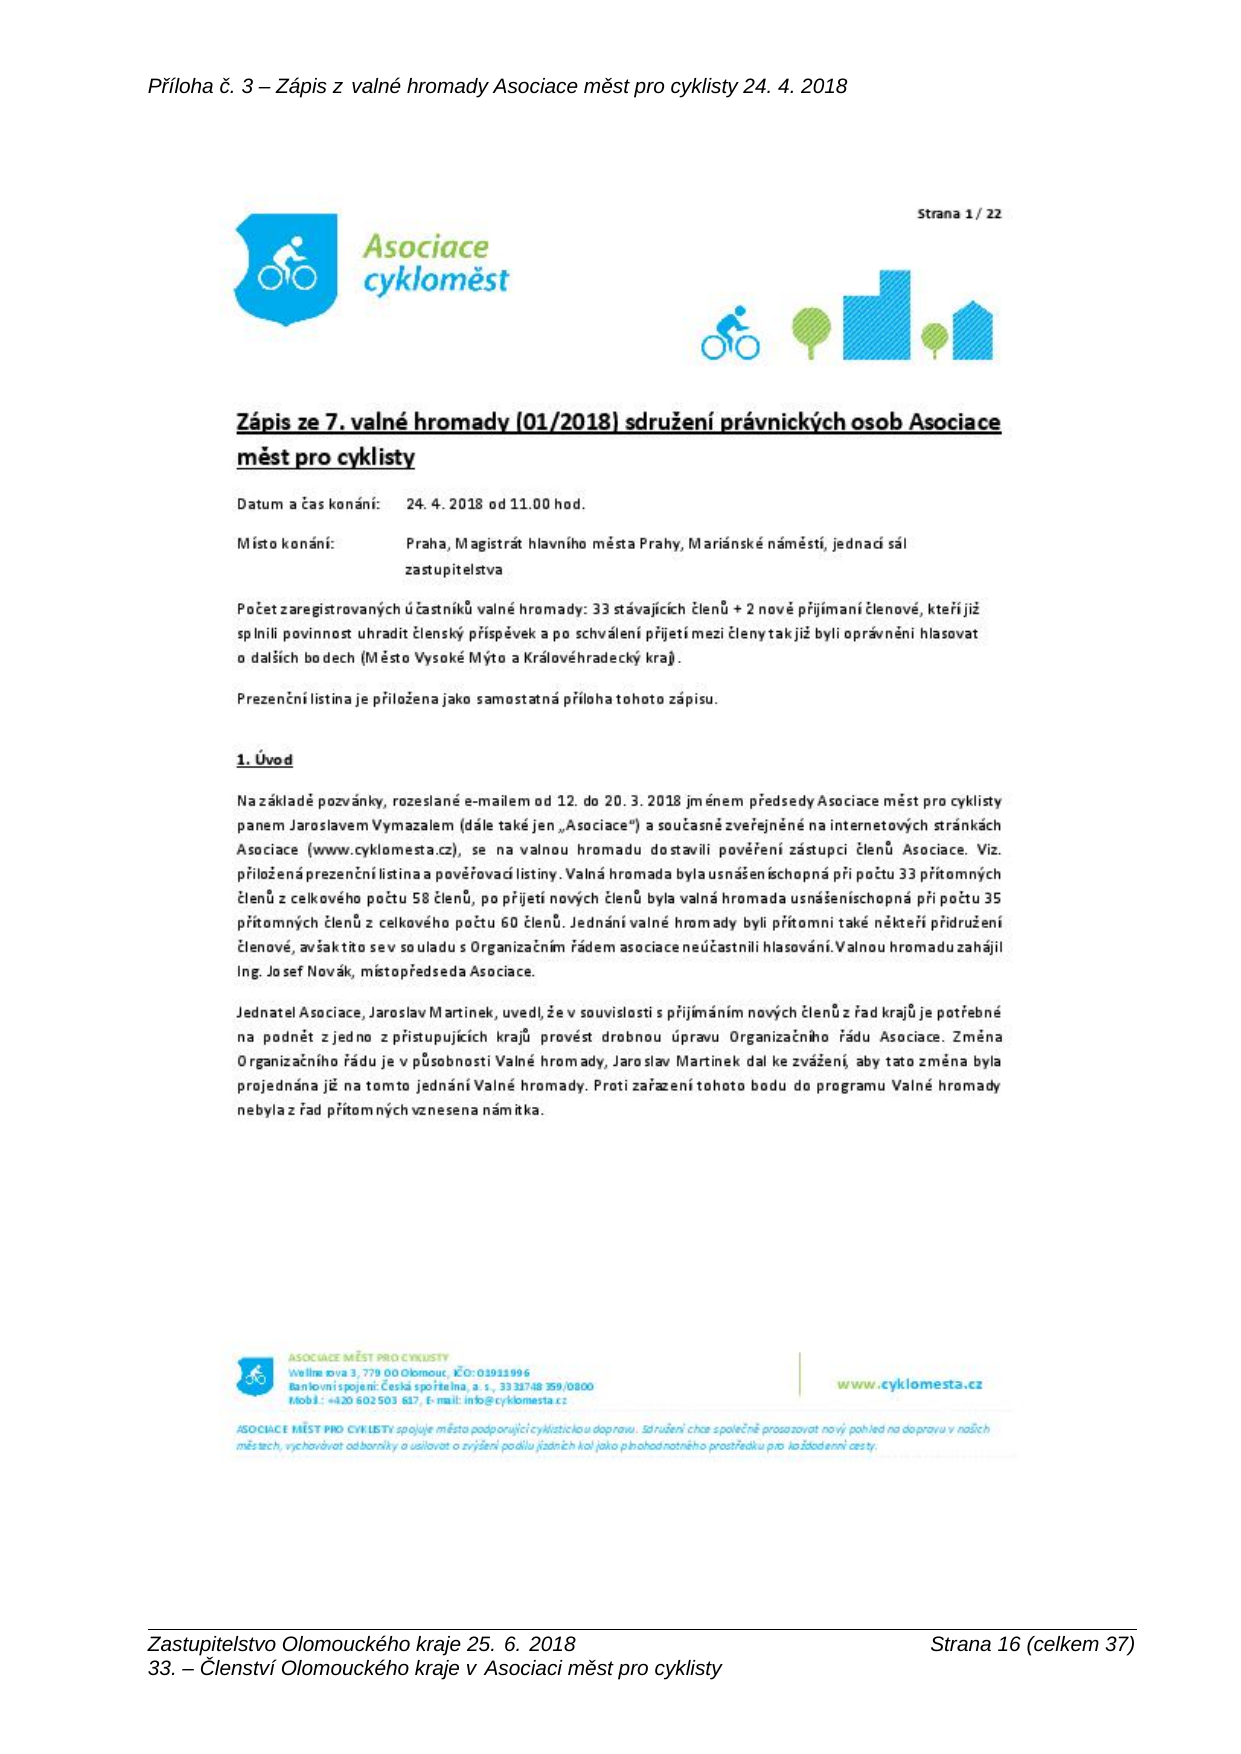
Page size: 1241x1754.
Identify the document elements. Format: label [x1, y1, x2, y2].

picture [147, 147, 1092, 1482]
